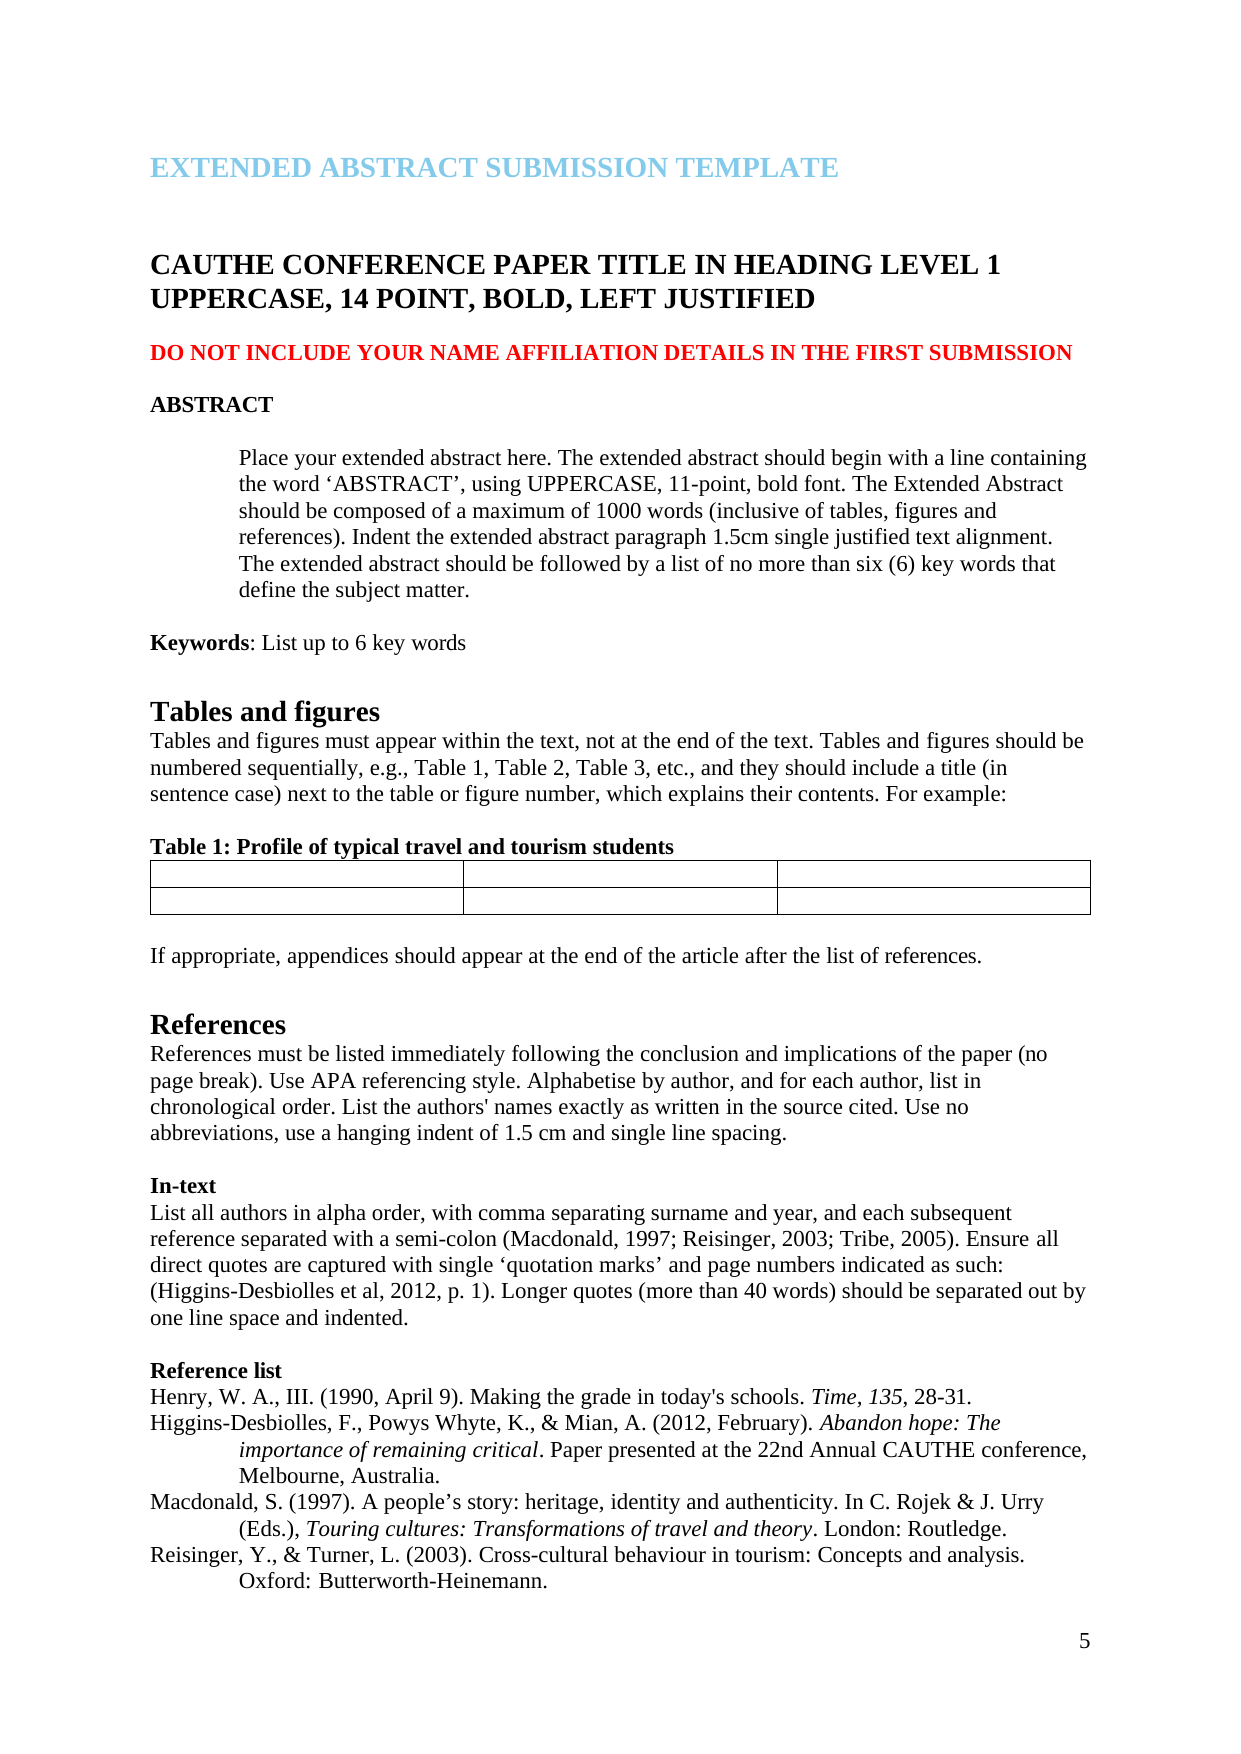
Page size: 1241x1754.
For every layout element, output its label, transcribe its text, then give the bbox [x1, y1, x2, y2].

text DO NOT INCLUDE YOUR NAME AFFILIATION DETAILS IN THE FIRST SUBMISSION [150, 339, 1090, 366]
subtitle CAUTHE CONFERENCE PAPER TITLE IN HEADING LEVEL 1 UPPERCASE, 14 POINT, BOLD, LEFT JUSTIFIED [150, 247, 1090, 314]
text List all authors in alpha order, with comma separating surname and year, and each subsequent reference separated with a semi-colon (Macdonald, 1997; Reisinger, 2003; Tribe, 2005). Ensure all direct quotes are captured with single ‘quotation marks’ and page numbers indicated as such: (Higgins-Desbiolles et al, 2012, p. 1). Longer quotes (more than 40 words) should be separated out by one line space and indented. [150, 1198, 1090, 1330]
table_cell [151, 888, 463, 914]
table_cell [778, 888, 1090, 914]
text Henry, W. A., III. (1990, April 9). Making the grade in today's schools. Time, 135, 28-31. [150, 1383, 1090, 1409]
text Keywords: List up to 6 key words [150, 629, 1090, 655]
text Table 1: Profile of typical travel and tourism students [150, 833, 1090, 859]
text In-text [150, 1172, 1090, 1198]
text Macdonald, S. (1997). A people’s story: heritage, identity and authenticity. In C. Rojek & J. Urry (Eds.), Touring cultures: Transformations of travel and theory. London: Routledge. [150, 1488, 1090, 1541]
subtitle References [150, 1007, 1090, 1040]
text Reference list [150, 1357, 1090, 1383]
text Place your extended abstract here. The extended abstract should begin with a line containing the word ‘ABSTRACT’, using UPPERCASE, 11-point, bold font. The Extended Abstract should be composed of a maximum of 1000 words (inclusive of tables, figures and references). Indent the extended abstract paragraph 1.5cm single justified text alignment. The extended abstract should be followed by a list of no more than six (6) key words that define the subject matter. [239, 444, 1090, 602]
table_header [151, 861, 463, 887]
text If appropriate, appendices should appear at the end of the article after the list of references. [150, 942, 1090, 968]
table_header [464, 861, 777, 887]
table_cell [464, 888, 777, 914]
text page break). Use APA referencing style. Alphabetise by author, and for each author, list in chronological order. List the authors' names exactly as written in the source cited. Use no abbreviations, use a hanging indent of 1.5 cm and single line spacing. [150, 1067, 1090, 1146]
subtitle Tables and figures [150, 694, 1090, 727]
subtitle EXTENDED ABSTRACT SUBMISSION TEMPLATE [150, 150, 1090, 183]
text Tables and figures must appear within the text, not at the end of the text. Tables and figures should be numbered sequentially, e.g., Table 1, Table 2, Table 3, etc., and they should include a title (in sentence case) next to the table or figure number, which explains their contents. For example: [150, 727, 1090, 806]
text References must be listed immediately following the conclusion and implications of the paper (no [150, 1040, 1090, 1067]
text Reisinger, Y., & Turner, L. (2003). Cross-cultural behaviour in tourism: Concepts and analysis. Oxford: Butterworth-Heinemann. [150, 1541, 1090, 1594]
text ABSTRACT [150, 391, 1090, 418]
table_header [778, 861, 1090, 887]
text Higgins-Desbiolles, F., Powys Whyte, K., & Mian, A. (2012, February). Abandon hope: The importance of remaining critical. Paper presented at the 22nd Annual CAUTHE conference, Melbourne, Australia. [150, 1409, 1090, 1488]
